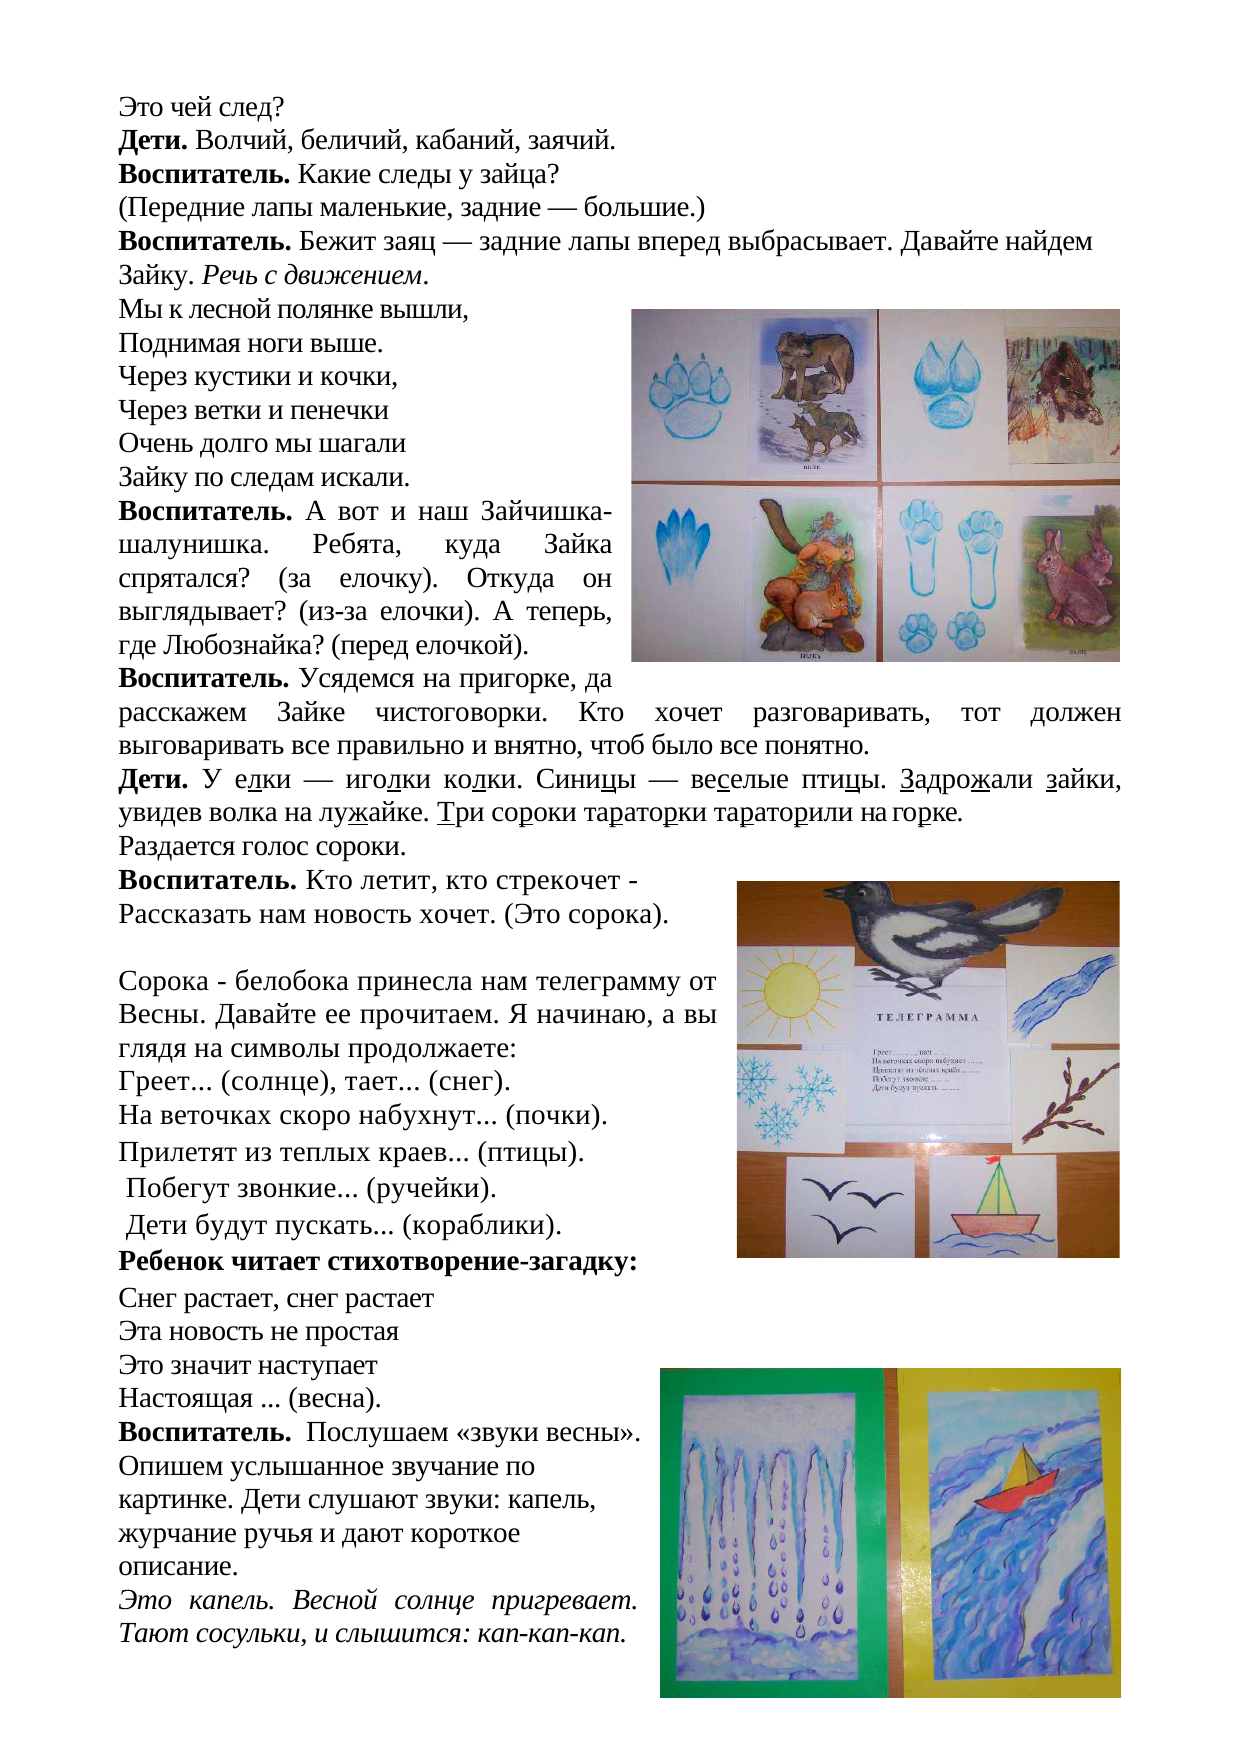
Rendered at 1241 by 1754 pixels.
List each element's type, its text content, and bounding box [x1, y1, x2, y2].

text Воспитатель. Кто летит, кто стрекочет - Рассказать нам новость хочет. (Это сорока). [118, 862, 1122, 929]
picture [658, 1368, 1121, 1696]
text Воспитатель. Послушаем «звуки весны». Опишем услышанное звучание по картинке. Дети слушают звуки: капель, журчание ручья и дают короткое описание. [118, 1414, 658, 1582]
text Воспитатель. Какие следы у зайца? [118, 156, 1122, 189]
text Мы к лесной полянке вышли, [118, 291, 1122, 325]
picture [629, 309, 1120, 660]
text Побегут звонкие... (ручейки). [118, 1170, 735, 1204]
text Очень долго мы шагали [118, 426, 629, 459]
text Воспитатель. Усядемся на пригорке, да расскажем Зайке чистоговорки. Кто хочет разговаривать, тот должен выговаривать все правильно и внятно, чтоб было все понятно. [118, 660, 1122, 761]
text Прилетят из теплых краев... (птицы). [118, 1134, 735, 1167]
text Дети будут пускать... (кораблики). [118, 1207, 735, 1240]
text На веточках скоро набухнут... (почки). [118, 1097, 735, 1131]
text Это чей след? Дети. Волчий, беличий, кабаний, заячий. [118, 89, 1122, 156]
text Настоящая ... (весна). [118, 1381, 658, 1414]
text Через кустики и кочки, [118, 358, 629, 392]
text Ребенок читает стихотворение-загадку: [118, 1243, 1122, 1277]
text Через ветки и пенечки [118, 392, 629, 426]
text Поднимая ноги выше. [118, 325, 629, 358]
text Воспитатель. А вот и наш Зайчишка-шалунишка. Ребята, куда Зайка спрятался? (за елочку). Откуда он выглядывает? (из-за елочки). А теперь, где Любознайка? (перед елочкой). [118, 493, 629, 660]
text Раздается голос сороки. [118, 828, 1122, 862]
text Снег растает, снег растает [118, 1280, 1122, 1313]
text Греет... (солнце), тает... (снег). [118, 1063, 735, 1097]
text Зайку по следам искали. [118, 459, 629, 493]
text Это значит наступает [118, 1347, 1122, 1381]
text Эта новость не простая [118, 1313, 1122, 1347]
text (Передние лапы маленькие, задние — большие.) [118, 189, 1122, 223]
text Это капель. Весной солнце пригревает. Тают сосульки, и слышится: кап-кап-кап. [118, 1582, 658, 1649]
text Сорока - белобока принесла нам телеграмму от Весны. Давайте ее прочитаем. Я начинаю, а вы глядя на символы продолжаете: [118, 963, 735, 1063]
picture [735, 881, 1120, 1257]
text Воспитатель. Бежит заяц — задние лапы вперед выбрасывает. Давайте найдем Зайку. Речь с движением. [118, 223, 1122, 291]
text Дети. У елки — иголки колки. Синицы — веселые птицы. Задрожали зайки, увидев волка на лужайке. Три сороки тараторки тараторили на горке. [118, 761, 1122, 828]
